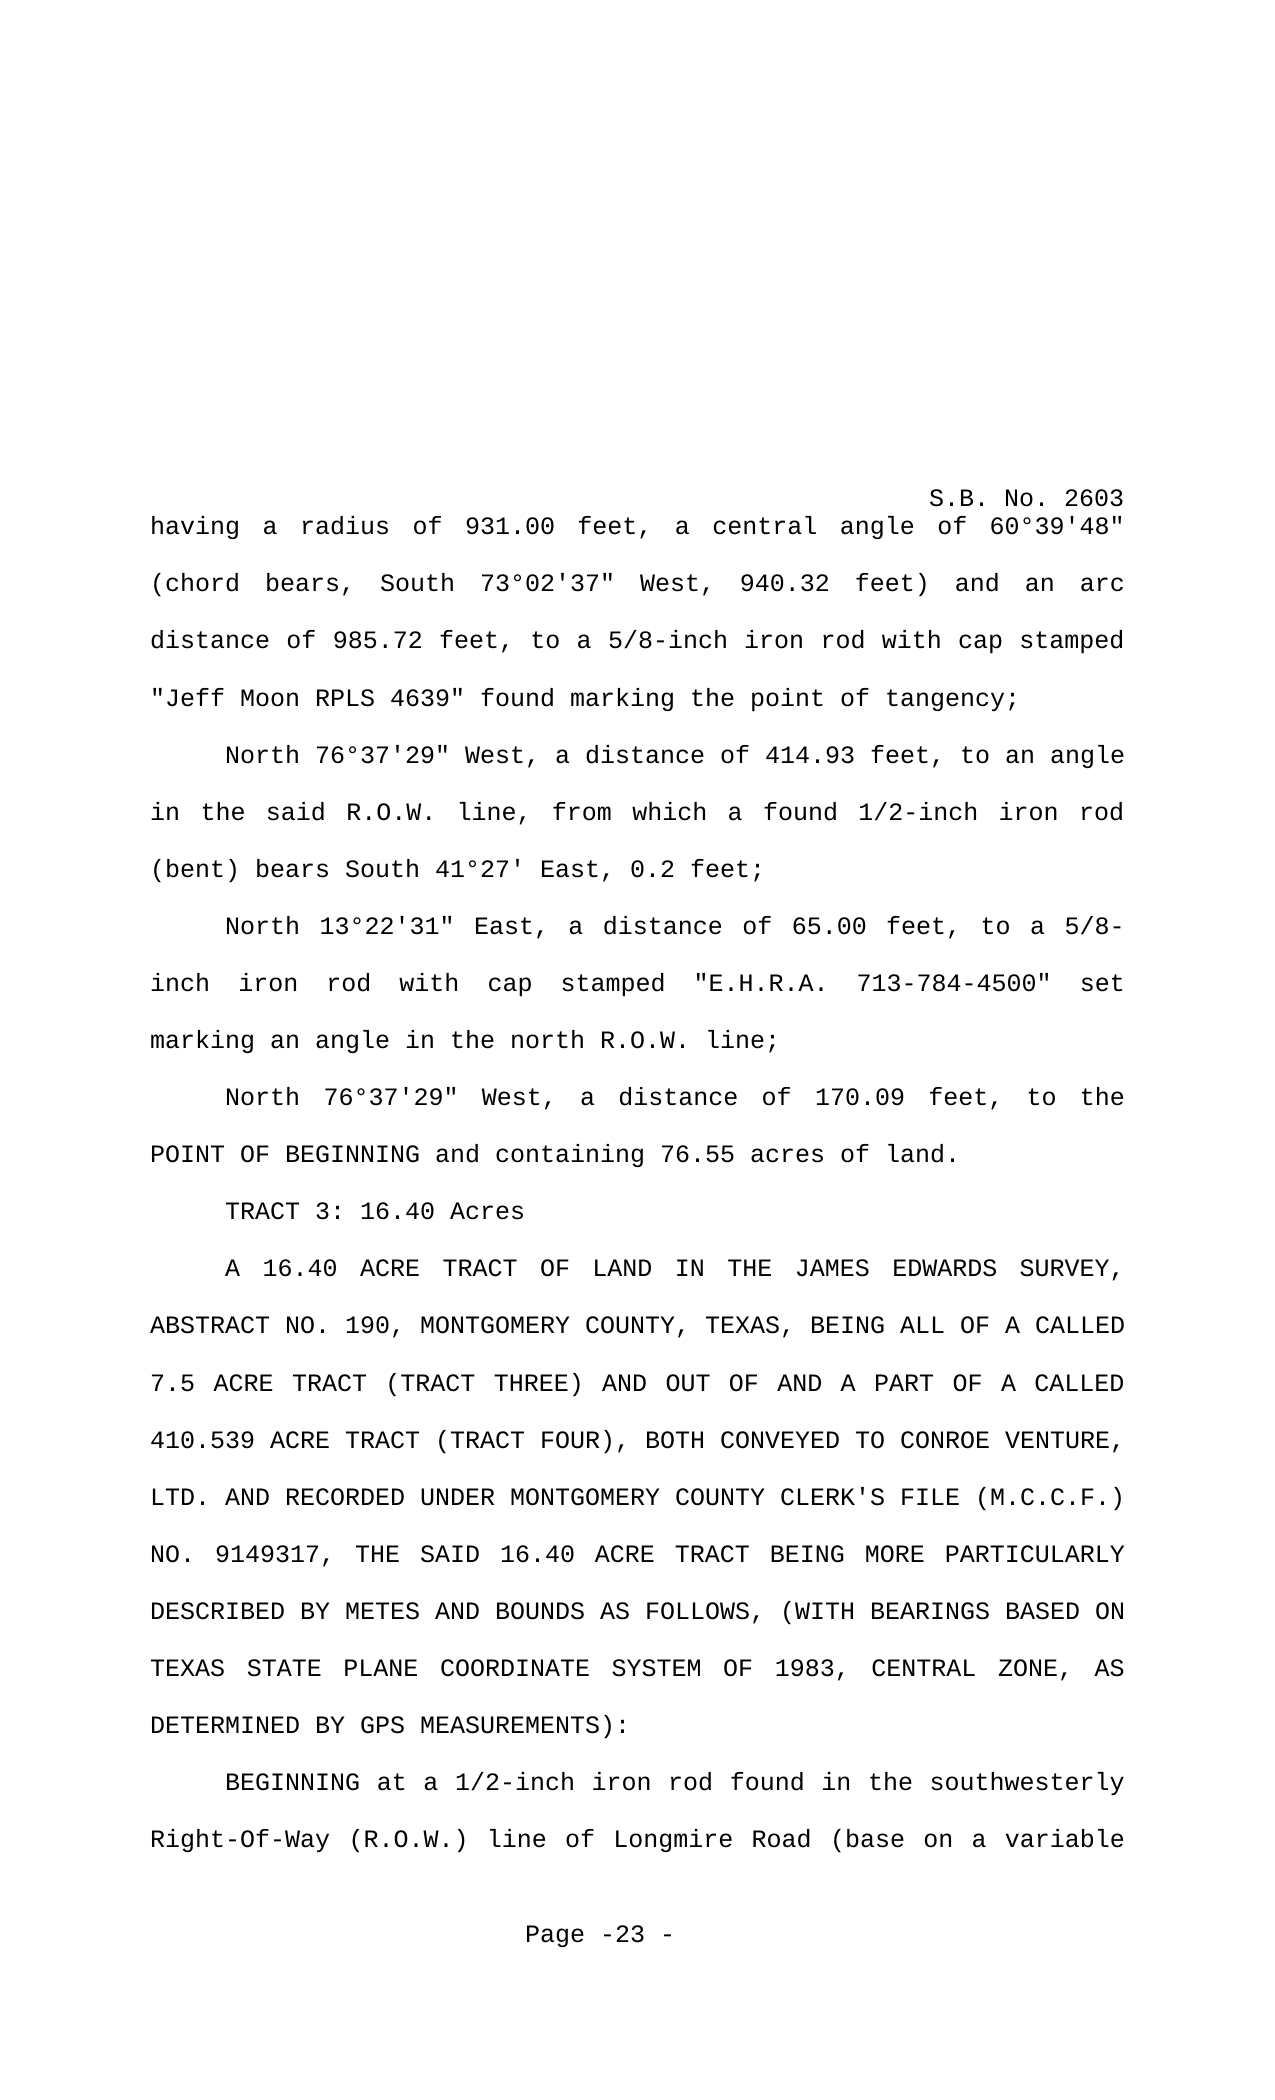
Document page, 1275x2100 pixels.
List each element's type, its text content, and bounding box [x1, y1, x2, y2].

text North 76°37'29" West, a distance of 170.09 feet, to the POINT OF BEGINNING and containing 76.55 acres of land. [150, 1084, 1125, 1170]
text North 76°37'29" West, a distance of 414.93 feet, to an angle in the said R.O.W. line, from which a found 1/2-inch iron rod (bent) bears South 41°27' East, 0.2 feet; [150, 742, 1125, 885]
text TRACT 3: 16.40 Acres [150, 1199, 1125, 1227]
text A 16.40 ACRE TRACT OF LAND IN THE JAMES EDWARDS SURVEY, ABSTRACT NO. 190, MONTGOMERY COUNTY, TEXAS, BEING ALL OF A CALLED 7.5 ACRE TRACT (TRACT THREE) AND OUT OF AND A PART OF A CALLED 410.539 ACRE TRACT (TRACT FOUR), BOTH CONVEYED TO CONROE VENTURE, LTD. AND RECORDED UNDER MONTGOMERY COUNTY CLERK'S FILE (M.C.C.F.) NO. 9149317, THE SAID 16.40 ACRE TRACT BEING MORE PARTICULARLY DESCRIBED BY METES AND BOUNDS AS FOLLOWS, (WITH BEARINGS BASED ON TEXAS STATE PLANE COORDINATE SYSTEM OF 1983, CENTRAL ZONE, AS DETERMINED BY GPS MEASUREMENTS): [150, 1256, 1125, 1741]
text North 13°22'31" East, a distance of 65.00 feet, to a 5/8-inch iron rod with cap stamped "E.H.R.A. 713-784-4500" set marking an angle in the north R.O.W. line; [150, 913, 1125, 1056]
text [150, 514, 1125, 713]
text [150, 1769, 1125, 1855]
